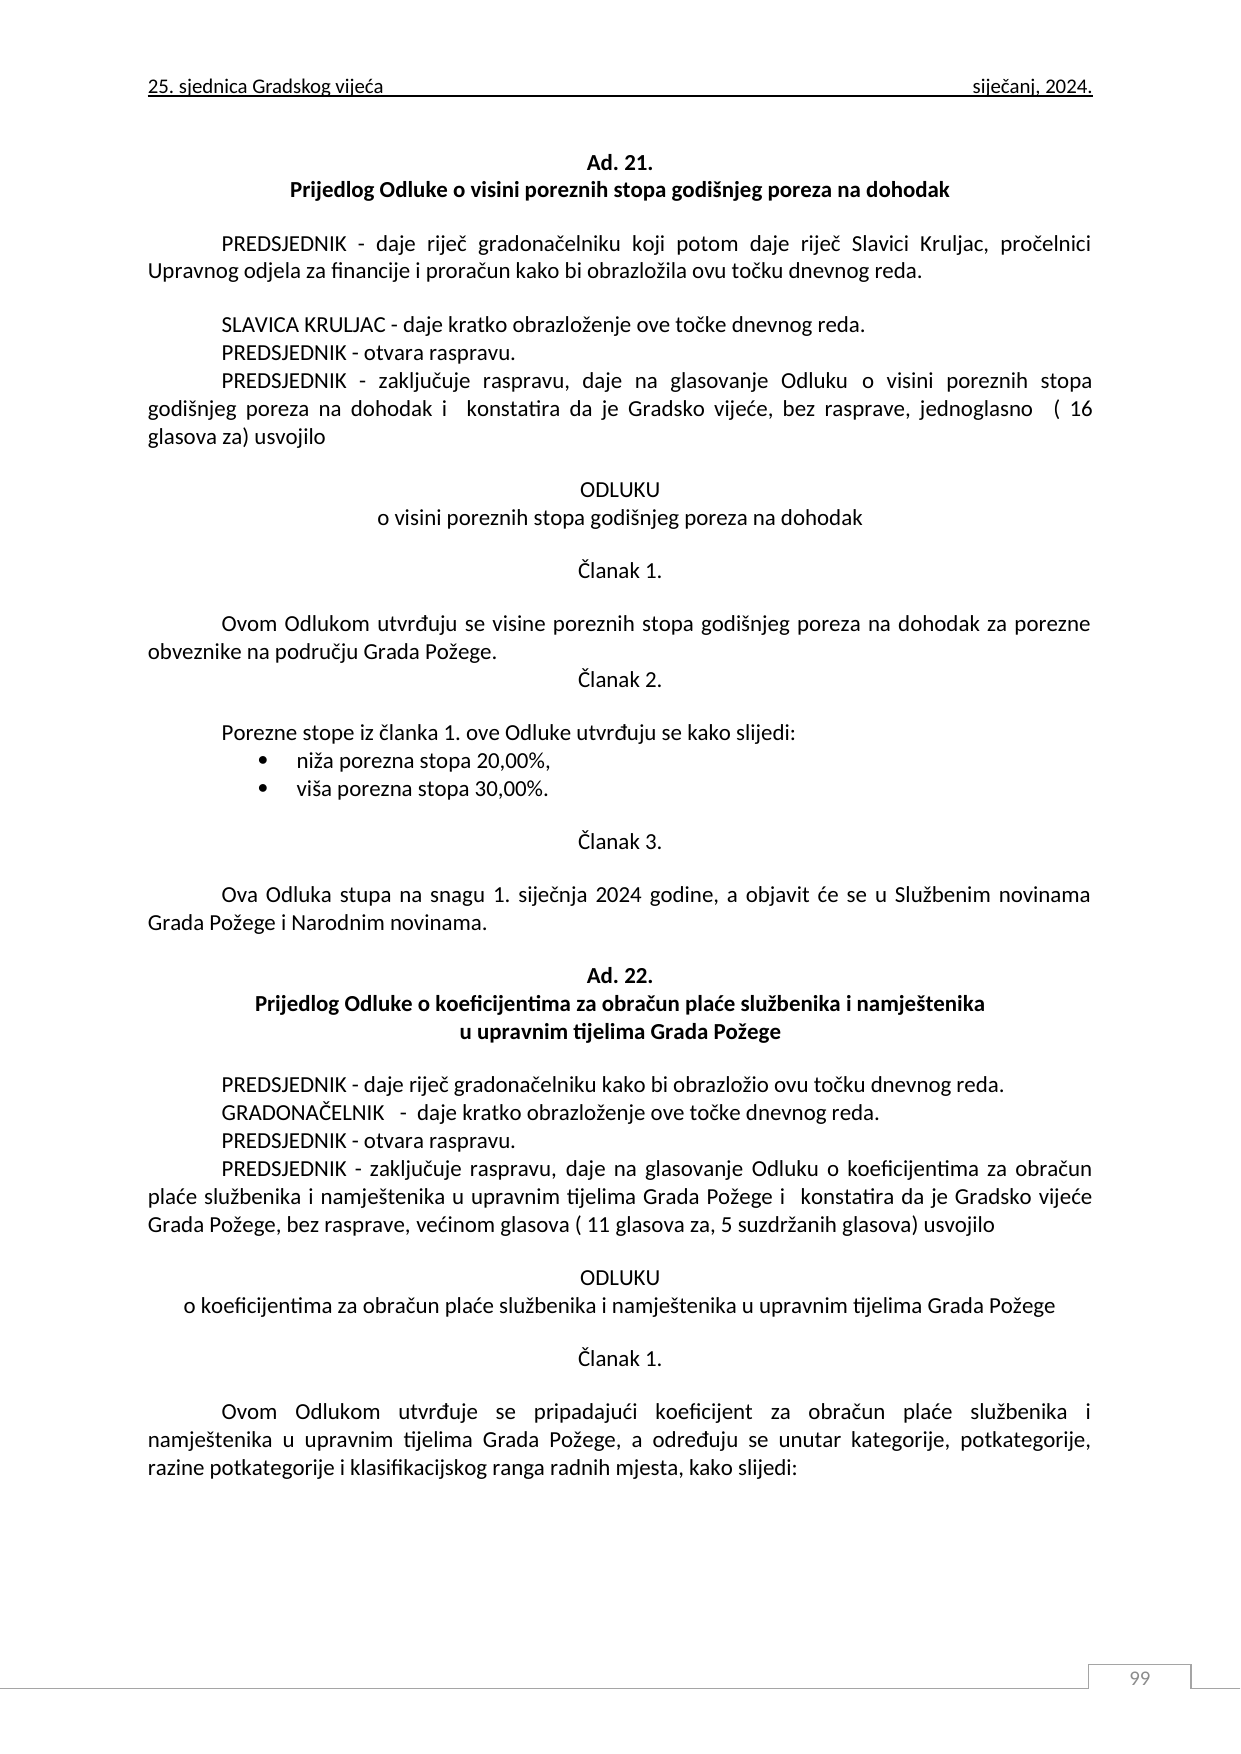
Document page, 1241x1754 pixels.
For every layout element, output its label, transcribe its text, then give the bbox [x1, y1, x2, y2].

text Ad. 22. [148, 961, 1093, 989]
list viša porezna stopa 30,00%. [259, 774, 1093, 802]
text ODLUKU [148, 475, 1093, 503]
text PREDSJEDNIK - otvara raspravu. [148, 1126, 1093, 1154]
text PREDSJEDNIK - zaključuje raspravu, daje na glasovanje Odluku o koeficijentima za obračun plaće službenika i namještenika u upravnim tijelima Grada Požege i konstatira da je Gradsko vijeće Grada Požege, bez rasprave, većinom glasova ( 11 glasova za, 5 suzdržanih glasova) usvojilo [148, 1154, 1093, 1238]
text GRADONAČELNIK - daje kratko obrazloženje ove točke dnevnog reda. [148, 1098, 1093, 1126]
text o visini poreznih stopa godišnjeg poreza na dohodak [148, 503, 1093, 531]
text PREDSJEDNIK - zaključuje raspravu, daje na glasovanje Odluku o visini poreznih stopa godišnjeg poreza na dohodak i konstatira da je Gradsko vijeće, bez rasprave, jednoglasno ( 16 glasova za) usvojilo [148, 366, 1093, 450]
text Ova Odluka stupa na snagu 1. siječnja 2024 godine, a objavit će se u Službenim novinama Grada Požege i Narodnim novinama. [148, 880, 1093, 936]
text Ovom Odlukom utvrđuju se visine poreznih stopa godišnjeg poreza na dohodak za porezne obveznike na području Grada Požege. [148, 609, 1093, 665]
text Prijedlog Odluke o koeficijentima za obračun plaće službenika i namještenika [148, 989, 1093, 1017]
text Prijedlog Odluke o visini poreznih stopa godišnjeg poreza na dohodak [148, 176, 1093, 204]
text Članak 2. [148, 665, 1093, 693]
list niža porezna stopa 20,00%, [259, 746, 1093, 774]
text Ad. 21. [148, 148, 1093, 176]
text u upravnim tijelima Grada Požege [148, 1017, 1093, 1045]
text ODLUKU [148, 1263, 1093, 1291]
text Članak 1. [148, 556, 1093, 584]
text Porezne stope iz članka 1. ove Odluke utvrđuju se kako slijedi: [148, 718, 1093, 746]
text Članak 1. [148, 1344, 1093, 1372]
text Ovom Odlukom utvrđuje se pripadajući koeficijent za obračun plaće službenika i namještenika u upravnim tijelima Grada Požege, a određuju se unutar kategorije, potkategorije, razine potkategorije i klasifikacijskog ranga radnih mjesta, kako slijedi: [148, 1397, 1093, 1481]
text o koeficijentima za obračun plaće službenika i namještenika u upravnim tijelima Grada Požege [148, 1291, 1093, 1319]
text Članak 3. [148, 827, 1093, 855]
text PREDSJEDNIK - daje riječ gradonačelniku kako bi obrazložio ovu točku dnevnog reda. [148, 1070, 1093, 1098]
text SLAVICA KRULJAC - daje kratko obrazloženje ove točke dnevnog reda. [148, 310, 1093, 338]
text PREDSJEDNIK - daje riječ gradonačelniku koji potom daje riječ Slavici Kruljac, pročelnici Upravnog odjela za financije i proračun kako bi obrazložila ovu točku dnevnog reda. [148, 229, 1093, 285]
text PREDSJEDNIK - otvara raspravu. [148, 338, 1093, 366]
